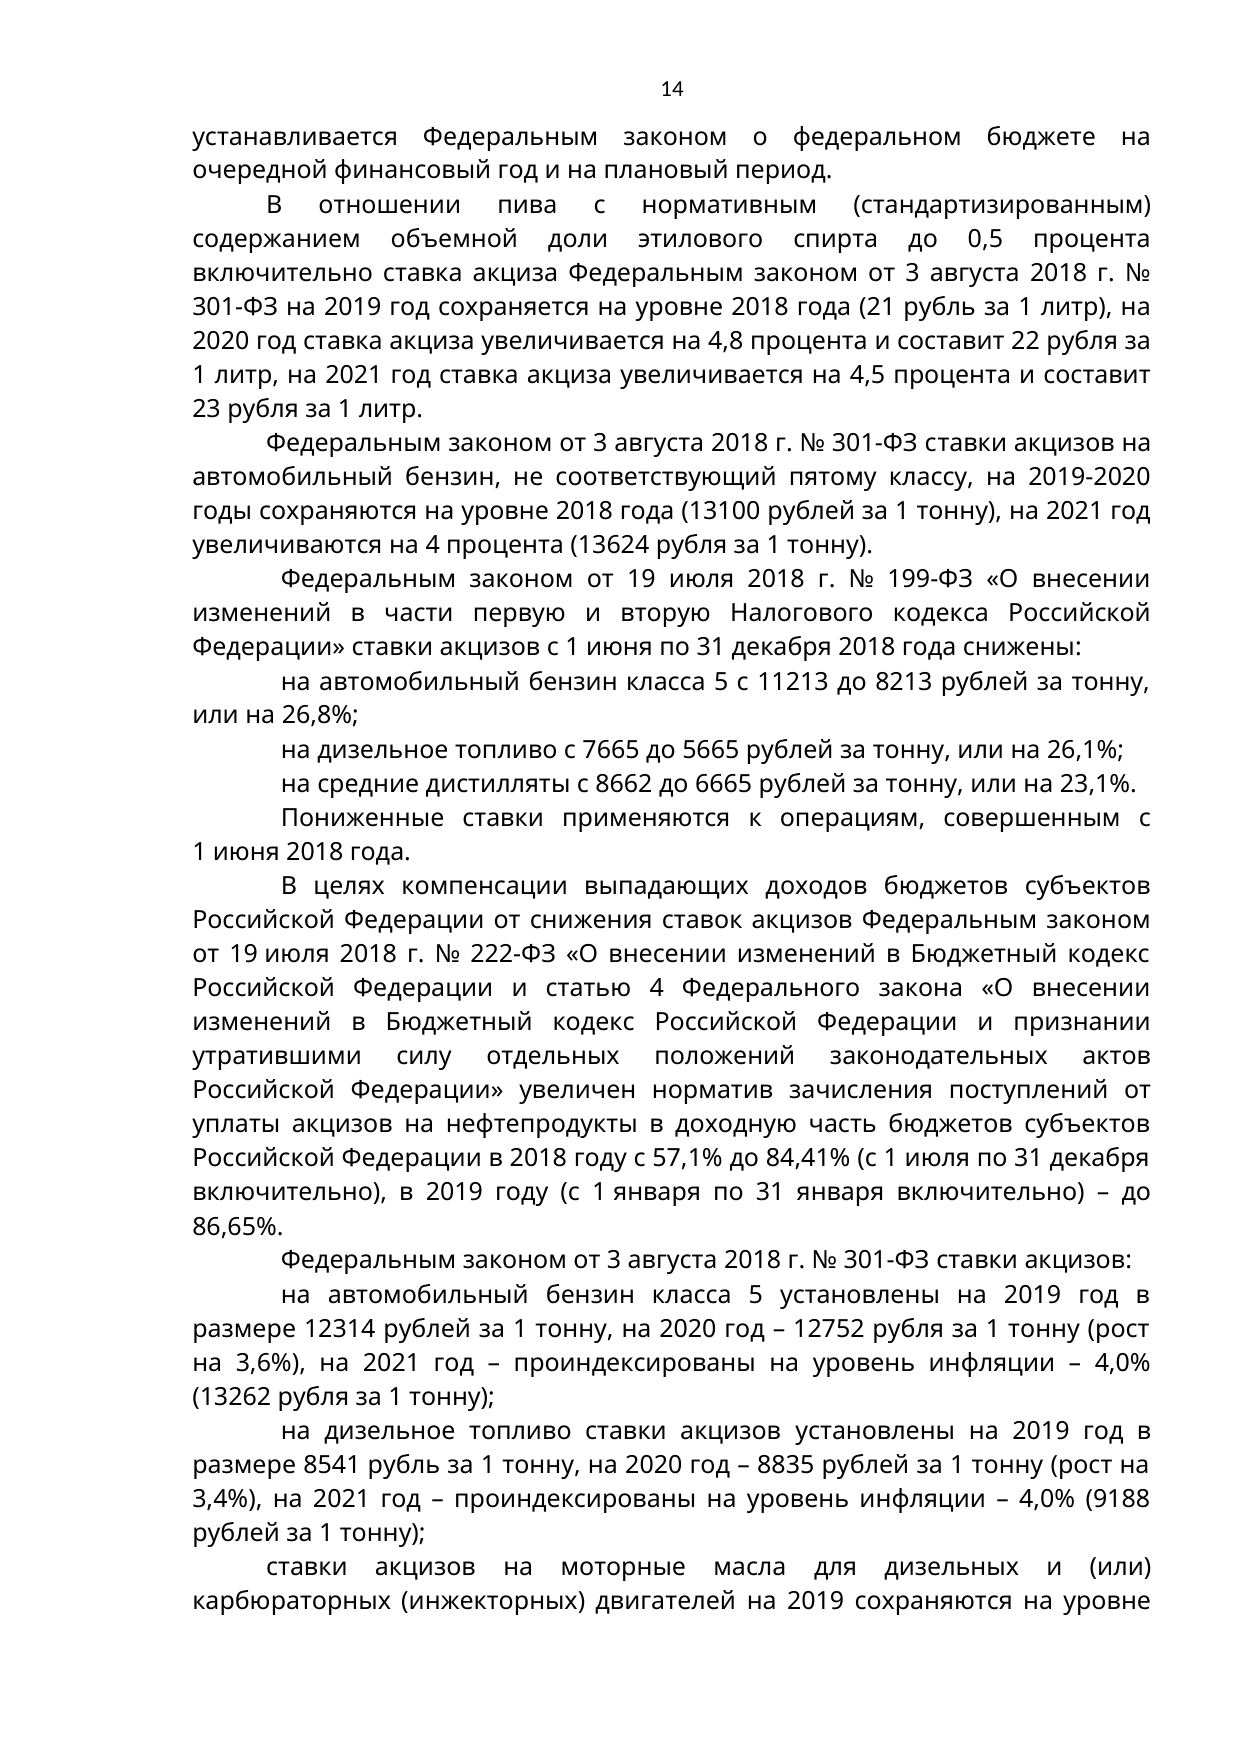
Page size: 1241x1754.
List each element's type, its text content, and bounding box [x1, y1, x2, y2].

text Пониженные ставки применяются к операциям, совершенным с 1 июня 2018 года. [192, 799, 1152, 867]
text В целях компенсации выпадающих доходов бюджетов субъектов Российской Федерации от снижения ставок акцизов Федеральным законом от 19 июля 2018 г. № 222-ФЗ «О внесении изменений в Бюджетный кодекс Российской Федерации и статью 4 Федерального закона «О внесении изменений в Бюджетный кодекс Российской Федерации и признании утратившими силу отдельных положений законодательных актов Российской Федерации» увеличен норматив зачисления поступлений от уплаты акцизов на нефтепродукты в доходную часть бюджетов субъектов Российской Федерации в 2018 году с 57,1% до 84,41% (с 1 июля по 31 декабря включительно), в 2019 году (с 1 января по 31 января включительно) – до 86,65%. [192, 867, 1152, 1242]
text на дизельное топливо ставки акцизов установлены на 2019 год в размере 8541 рубль за 1 тонну, на 2020 год – 8835 рублей за 1 тонну (рост на 3,4%), на 2021 год – проиндексированы на уровень инфляции – 4,0% (9188 рублей за 1 тонну); [192, 1412, 1152, 1549]
text Федеральным законом от 3 августа 2018 г. № 301-ФЗ ставки акцизов: [192, 1242, 1152, 1276]
text Федеральным законом от 19 июля 2018 г. № 199-ФЗ «О внесении изменений в части первую и вторую Налогового кодекса Российской Федерации» ставки акцизов с 1 июня по 31 декабря 2018 года снижены: [192, 561, 1152, 663]
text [192, 118, 1152, 186]
text на автомобильный бензин класса 5 установлены на 2019 год в размере 12314 рублей за 1 тонну, на 2020 год – 12752 рубля за 1 тонну (рост на 3,6%), на 2021 год – проиндексированы на уровень инфляции – 4,0% (13262 рубля за 1 тонну); [192, 1276, 1152, 1412]
text Федеральным законом от 3 августа 2018 г. № 301-ФЗ ставки акцизов на автомобильный бензин, не соответствующий пятому классу, на 2019-2020 годы сохраняются на уровне 2018 года (13100 рублей за 1 тонну), на 2021 год увеличиваются на 4 процента (13624 рубля за 1 тонну). [192, 425, 1152, 561]
text на дизельное топливо с 7665 до 5665 рублей за тонну, или на 26,1%; [192, 731, 1152, 765]
text на автомобильный бензин класса 5 с 11213 до 8213 рублей за тонну, или на 26,8%; [192, 663, 1152, 731]
text на средние дистилляты с 8662 до 6665 рублей за тонну, или на 23,1%. [192, 765, 1152, 799]
text В отношении пива с нормативным (стандартизированным) содержанием объемной доли этилового спирта до 0,5 процента включительно ставка акциза Федеральным законом от 3 августа 2018 г. № 301-ФЗ на 2019 год сохраняется на уровне 2018 года (21 рубль за 1 литр), на 2020 год ставка акциза увеличивается на 4,8 процента и составит 22 рубля за 1 литр, на 2021 год ставка акциза увеличивается на 4,5 процента и составит 23 рубля за 1 литр. [192, 186, 1152, 425]
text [192, 1549, 1152, 1617]
